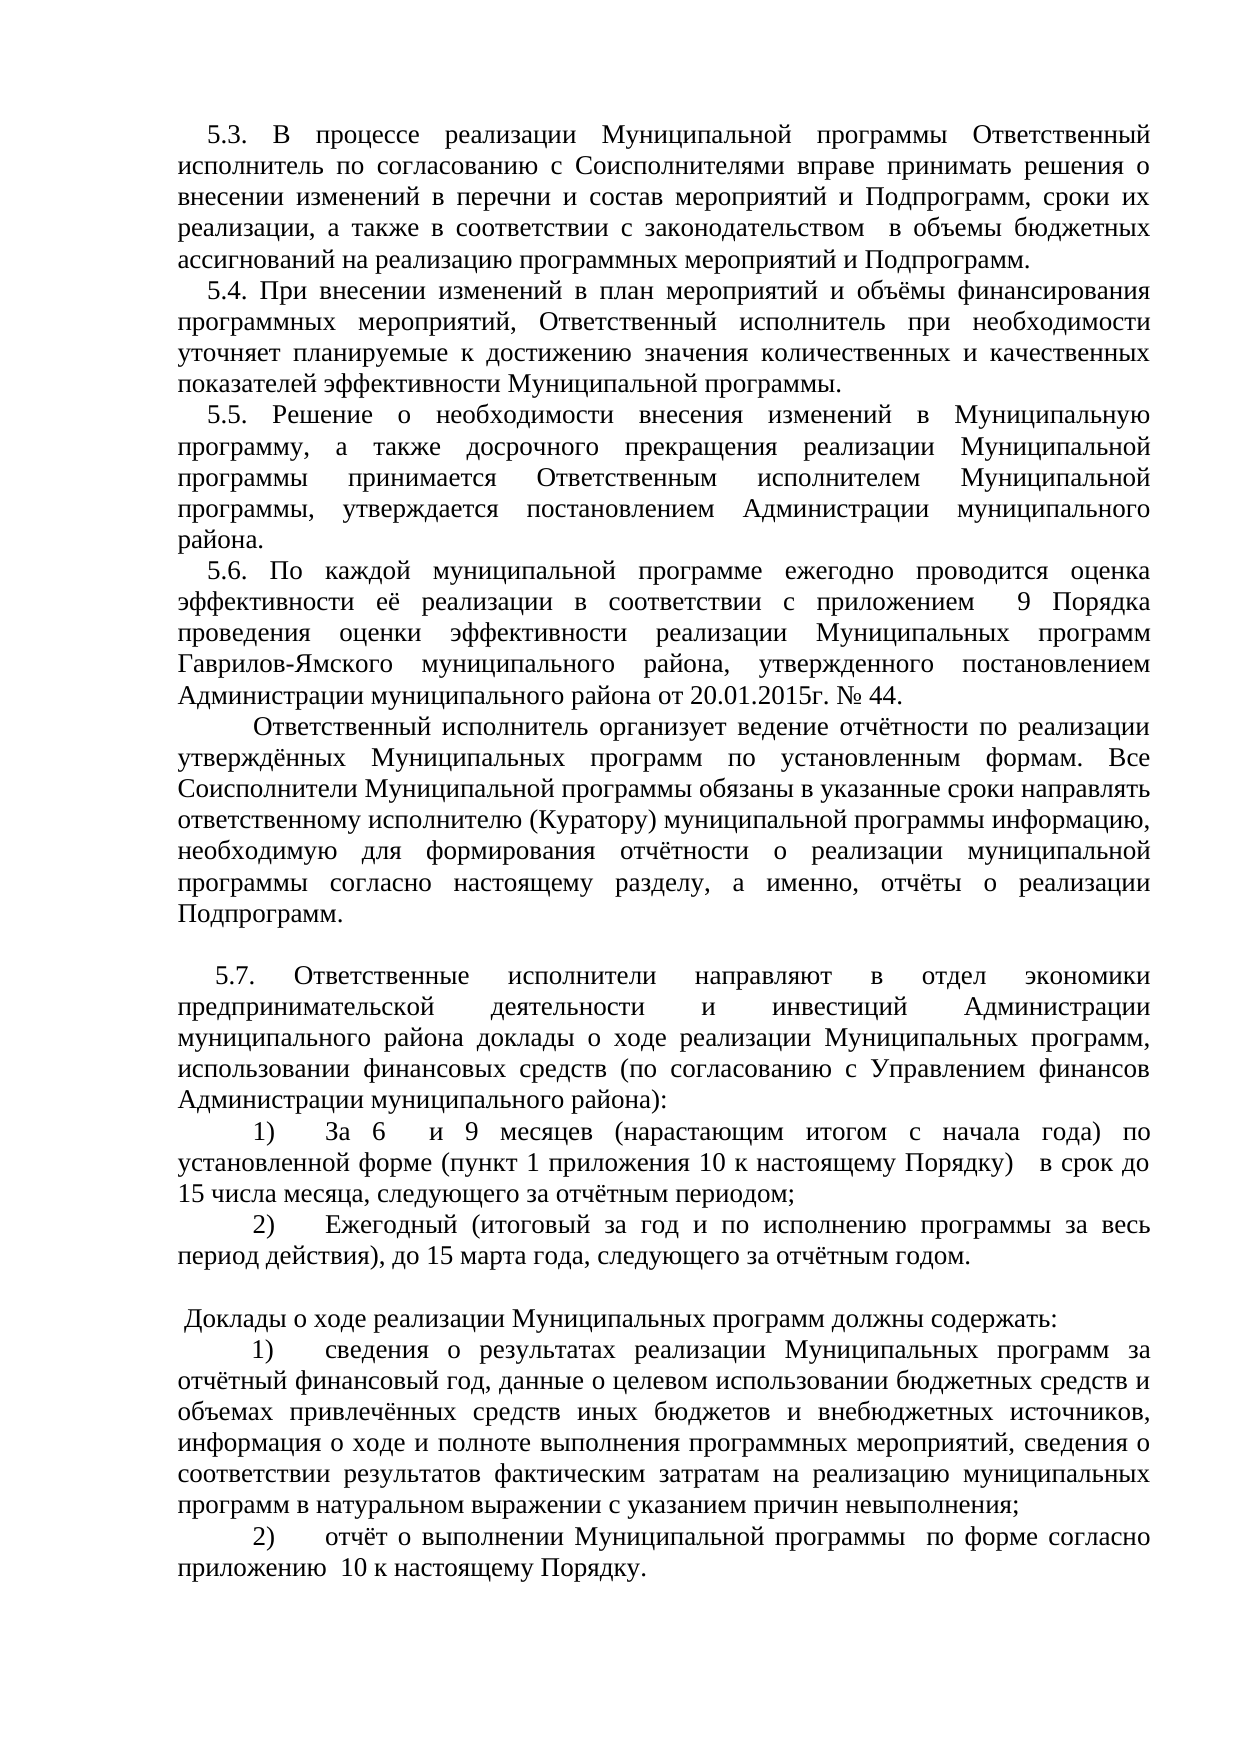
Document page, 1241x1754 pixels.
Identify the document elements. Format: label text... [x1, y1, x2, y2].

text 5.6. По каждой муниципальной программе ежегодно проводится оценка эффективности её реализации в соответствии с приложением 9 Порядка проведения оценки эффективности реализации Муниципальных программ Гаврилов-Ямского муниципального района, утвержденного постановлением Администрации муниципального района от 20.01.2015г. № 44. [177, 554, 1152, 710]
list Ответственный исполнитель организует ведение отчётности по реализации утверждённых Муниципальных программ по установленным формам. Все Соисполнители Муниципальной программы обязаны в указанные сроки направлять ответственному исполнителю (Куратору) муниципальной программы информацию, необходимую для формирования отчётности о реализации муниципальной программы согласно настоящему разделу, а именно, отчёты о реализации Подпрограмм. [177, 710, 1152, 928]
list 5.7. Ответственные исполнители направляют в отдел экономики предпринимательской деятельности и инвестиций Администрации муниципального района доклады о ходе реализации Муниципальных программ, использовании финансовых средств (по согласованию с Управлением финансов Администрации муниципального района): [177, 959, 1152, 1115]
list отчёт о выполнении Муниципальной программы по форме согласно приложению 10 к настоящему Порядку. [177, 1520, 1152, 1582]
list Ежегодный (итоговый за год и по исполнению программы за весь период действия), до 15 марта года, следующего за отчётным годом. [177, 1208, 1152, 1271]
list За 6 и 9 месяцев (нарастающим итогом с начала года) по установленной форме (пункт 1 приложения 10 к настоящему Порядку) в срок до 15 числа месяца, следующего за отчётным периодом; [177, 1115, 1152, 1208]
text 5.3. В процессе реализации Муниципальной программы Ответственный исполнитель по согласованию с Соисполнителями вправе принимать решения о внесении изменений в перечни и состав мероприятий и Подпрограмм, сроки их реализации, а также в соответствии с законодательством в объемы бюджетных ассигнований на реализацию программных мероприятий и Подпрограмм. [177, 118, 1152, 274]
text 5.5. Решение о необходимости внесения изменений в Муниципальную программу, а также досрочного прекращения реализации Муниципальной программы принимается Ответственным исполнителем Муниципальной программы, утверждается постановлением Администрации муниципального района. [177, 398, 1152, 554]
list сведения о результатах реализации Муниципальных программ за отчётный финансовый год, данные о целевом использовании бюджетных средств и объемах привлечённых средств иных бюджетов и внебюджетных источников, информация о ходе и полноте выполнения программных мероприятий, сведения о соответствии результатов фактическим затратам на реализацию муниципальных программ в натуральном выражении с указанием причин невыполнения; [177, 1333, 1152, 1520]
list 5.4. При внесении изменений в план мероприятий и объёмы финансирования программных мероприятий, Ответственный исполнитель при необходимости уточняет планируемые к достижению значения количественных и качественных показателей эффективности Муниципальной программы. [177, 274, 1152, 398]
list Доклады о ходе реализации Муниципальных программ должны содержать: [177, 1302, 1152, 1333]
